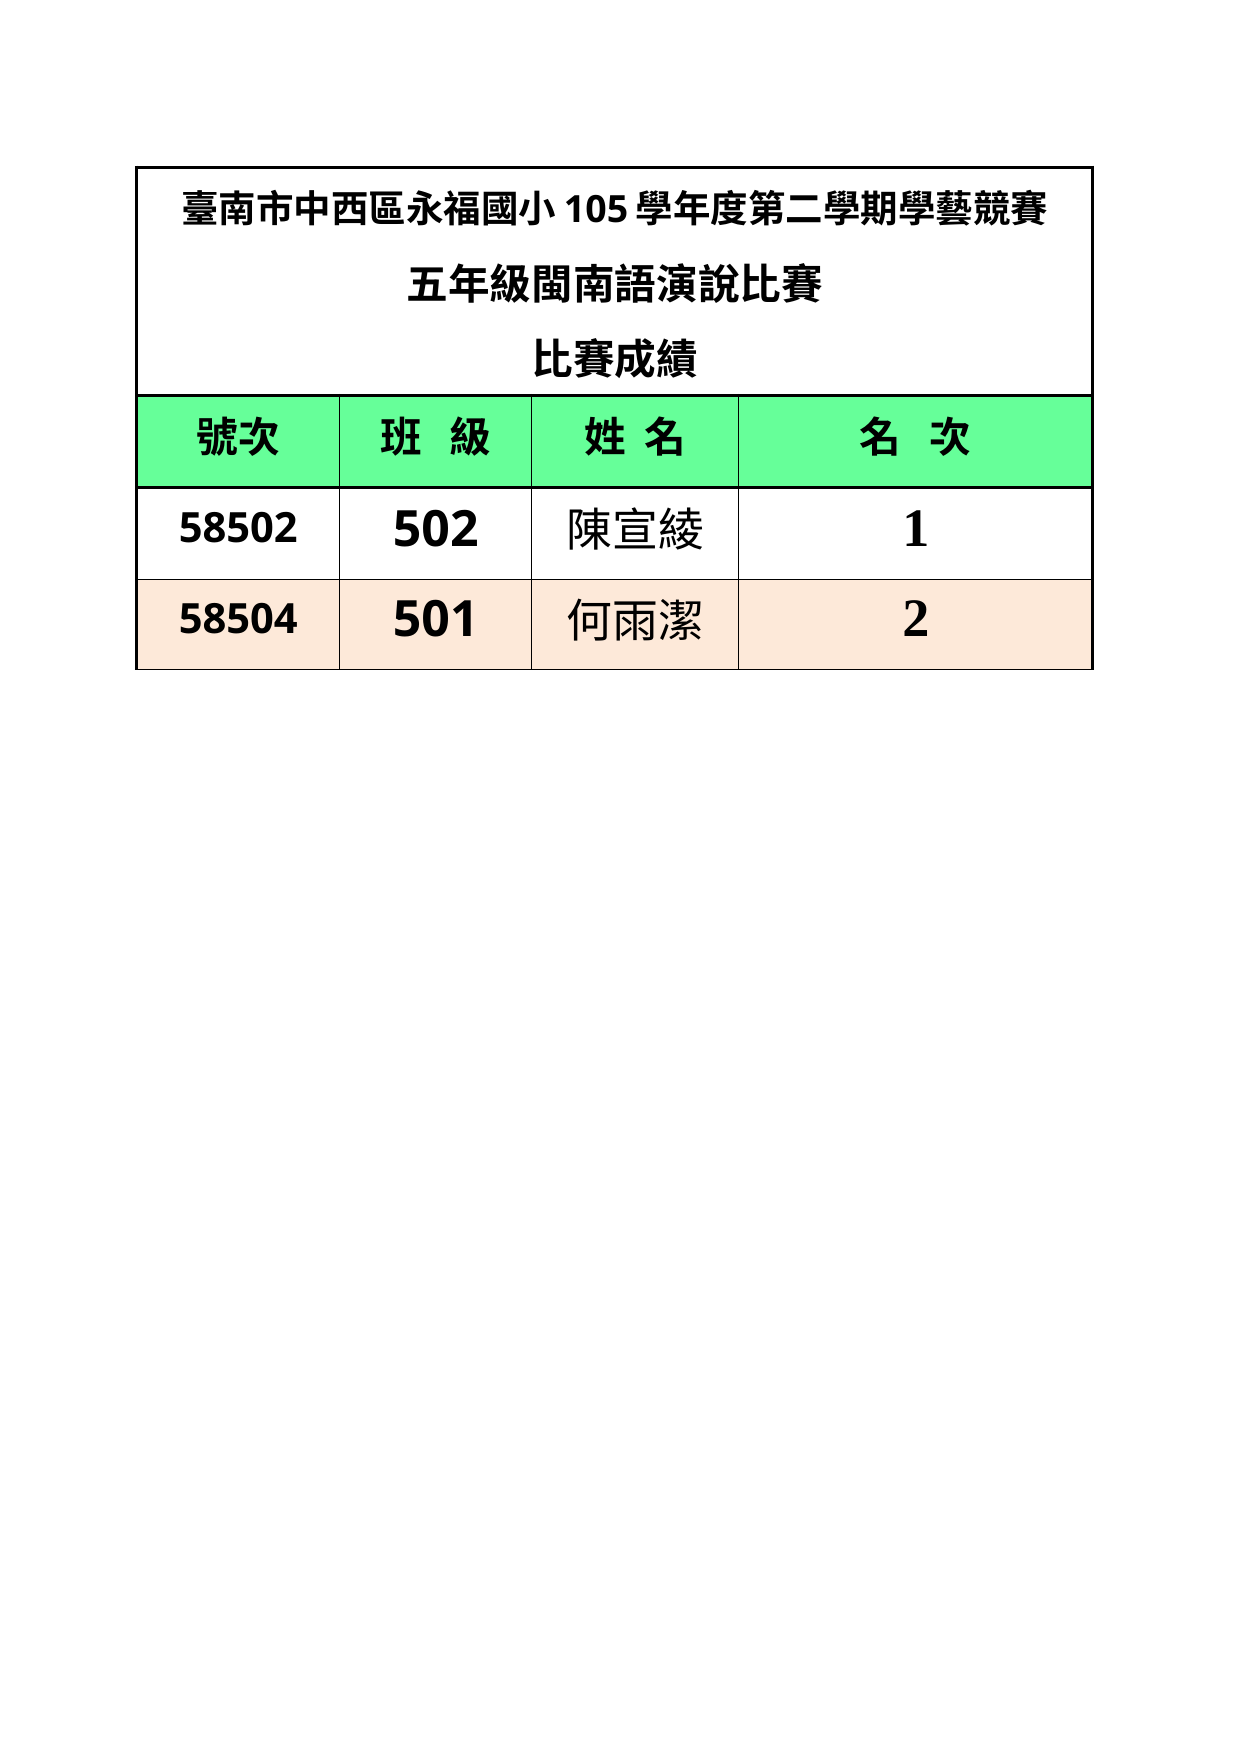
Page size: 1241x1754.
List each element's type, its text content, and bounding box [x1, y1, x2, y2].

table_cell 號次 [138, 397, 339, 486]
table_cell 502 [340, 489, 531, 578]
table_cell 1 [739, 489, 1091, 578]
table_header 臺南市中西區永福國小105學年度第二學期學藝競賽 五年級閩南語演說比賽 比賽成績 [138, 169, 1091, 394]
table_cell 姓 名 [532, 397, 738, 486]
table_cell 58502 [138, 489, 339, 578]
table_cell 58504 [138, 580, 339, 669]
table_cell 陳宣綾 [532, 489, 738, 578]
table_cell 何雨潔 [532, 580, 738, 669]
table_cell 班 級 [340, 397, 531, 486]
table_cell 名 次 [739, 397, 1091, 486]
table_cell 501 [340, 580, 531, 669]
table_cell 2 [739, 580, 1091, 669]
